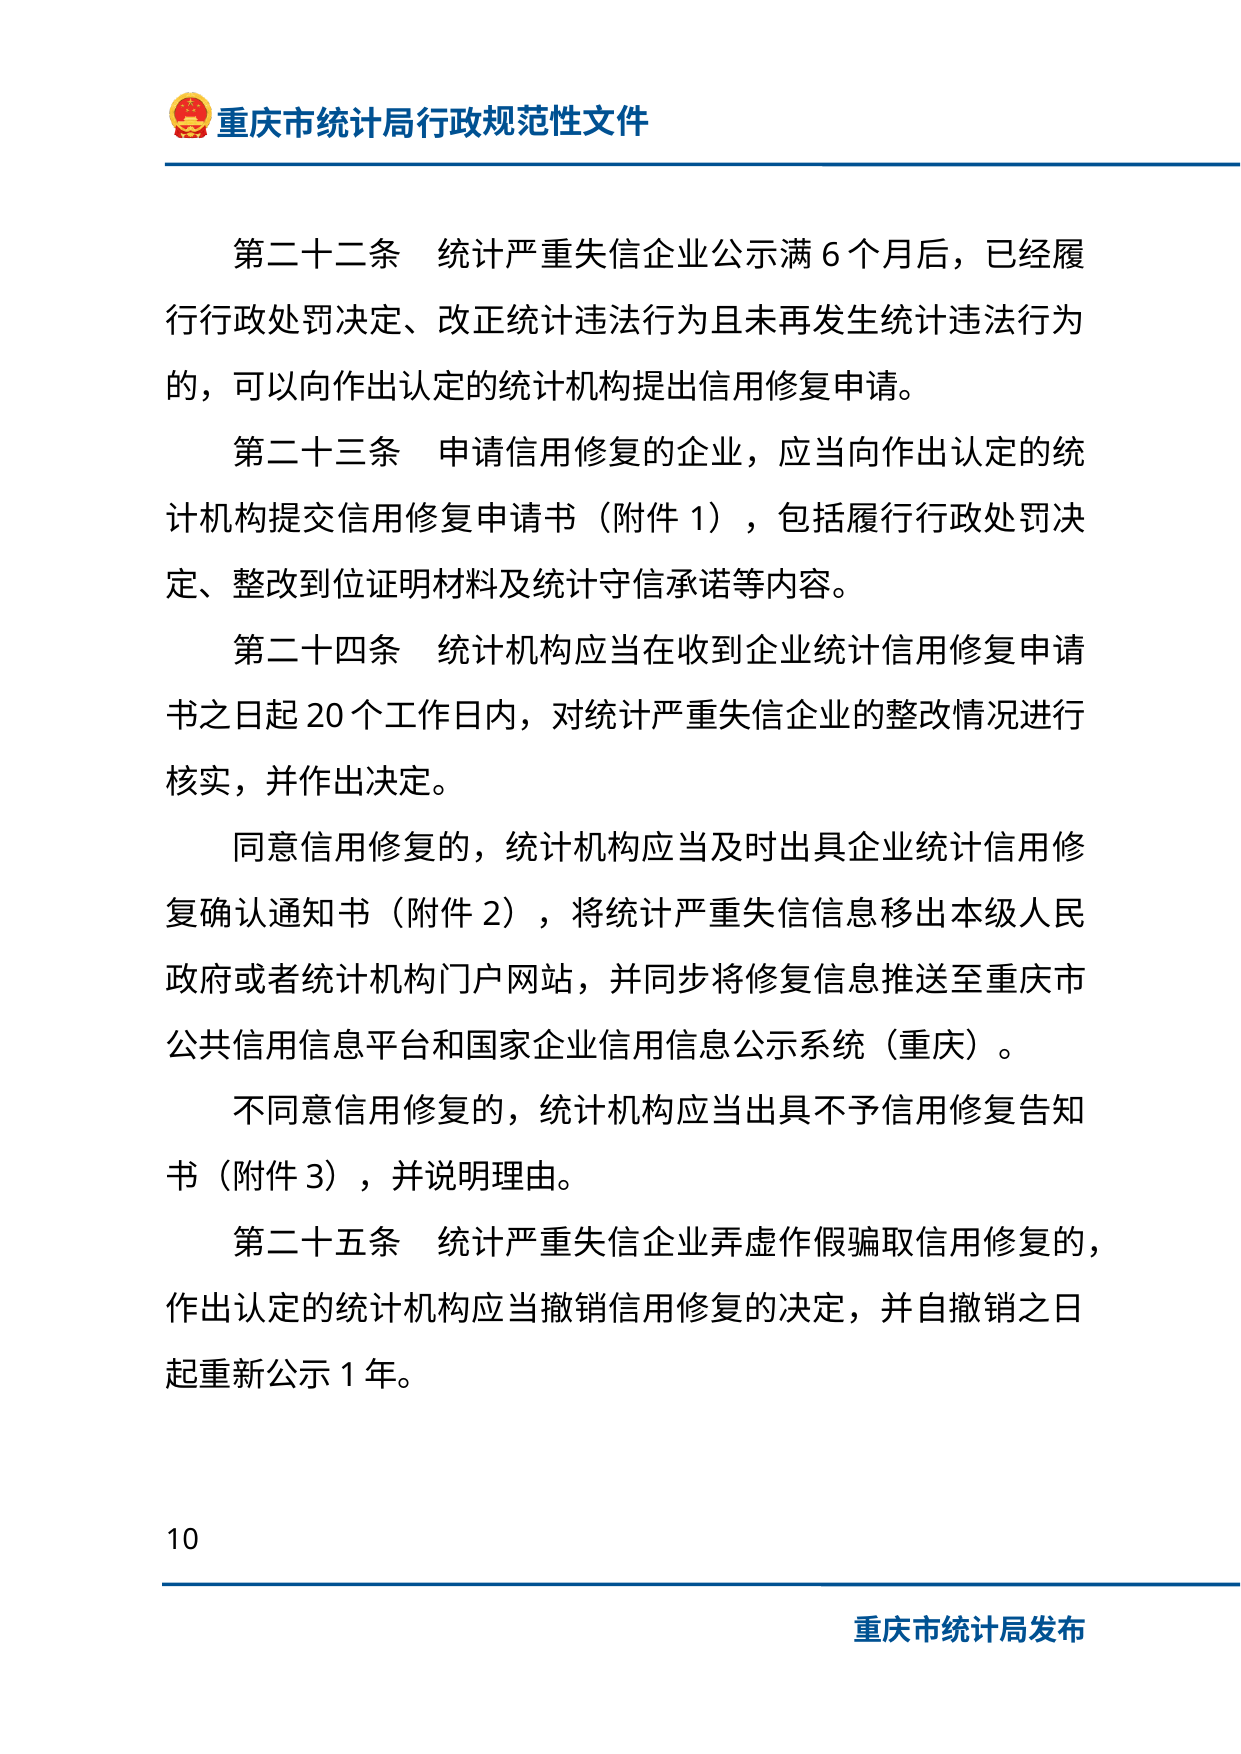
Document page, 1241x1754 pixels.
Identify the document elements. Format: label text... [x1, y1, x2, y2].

text 第二十二条 统计严重失信企业公示满6个月后，已经履行行政处罚决定、改正统计违法行为且未再发生统计违法行为的，可以向作出认定的统计机构提出信用修复申请。 [165, 219, 1087, 417]
text 同意信用修复的，统计机构应当及时出具企业统计信用修复确认通知书（附件2），将统计严重失信信息移出本级人民政府或者统计机构门户网站，并同步将修复信息推送至重庆市公共信用信息平台和国家企业信用信息公示系统（重庆）。 [165, 812, 1087, 1075]
text 第二十五条 统计严重失信企业弄虚作假骗取信用修复的，作出认定的统计机构应当撤销信用修复的决定，并自撤销之日起重新公示1年。 [165, 1207, 1087, 1404]
picture [165, 90, 216, 142]
text 不同意信用修复的，统计机构应当出具不予信用修复告知书（附件3），并说明理由。 [165, 1075, 1087, 1207]
text 第二十四条 统计机构应当在收到企业统计信用修复申请书之日起20个工作日内，对统计严重失信企业的整改情况进行核实，并作出决定。 [165, 614, 1087, 812]
text 第二十三条 申请信用修复的企业，应当向作出认定的统计机构提交信用修复申请书（附件1），包括履行行政处罚决定、整改到位证明材料及统计守信承诺等内容。 [165, 417, 1087, 614]
